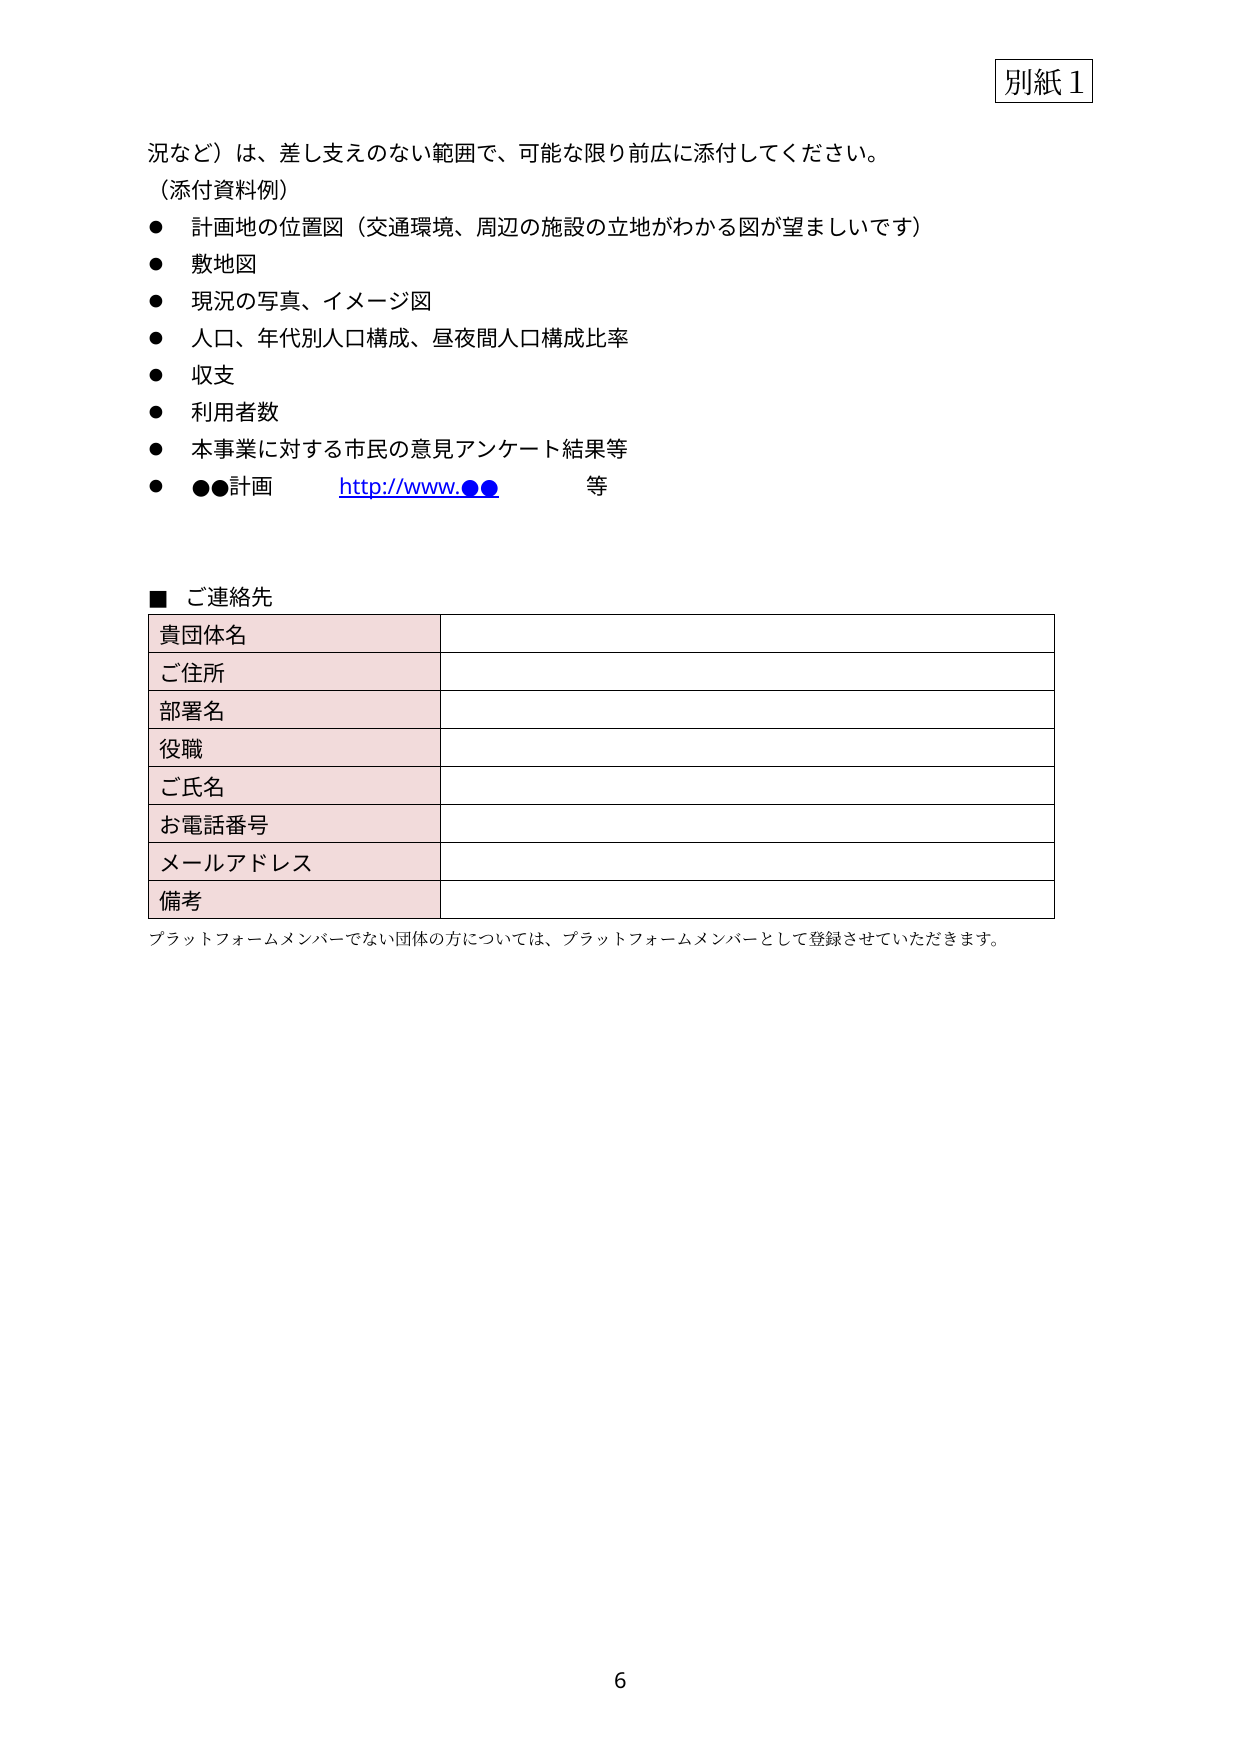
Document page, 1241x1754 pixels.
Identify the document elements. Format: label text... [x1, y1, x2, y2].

table_cell [441, 805, 1054, 842]
table_cell [441, 843, 1054, 880]
text プラットフォームメンバーでない団体の方については、プラットフォームメンバーとして登録させていただきます。 [148, 919, 1092, 956]
table_cell [441, 691, 1054, 728]
list 敷地図 [148, 244, 1092, 281]
list 収支 [148, 355, 1092, 392]
table_cell [441, 767, 1054, 804]
table_cell [441, 729, 1054, 766]
list 計画地の位置図（交通環境、周辺の施設の立地がわかる図が望ましいです） [148, 207, 1092, 244]
table_cell [441, 653, 1054, 690]
table_cell 役職 [149, 729, 440, 766]
table_cell 部署名 [149, 691, 440, 728]
list 利用者数 [148, 392, 1092, 429]
table_header [441, 615, 1054, 652]
list 現況の写真、イメージ図 [148, 281, 1092, 318]
table_cell [441, 881, 1054, 918]
table_cell ご氏名 [149, 767, 440, 804]
text （添付資料例） [148, 170, 1092, 207]
list ●●計画 http://www.●● 等 [148, 466, 1092, 503]
table_cell メールアドレス [149, 843, 440, 880]
table_cell 備考 [149, 881, 440, 918]
table_cell お電話番号 [149, 805, 440, 842]
table_header 貴団体名 [149, 615, 440, 652]
list 人口、年代別人口構成、昼夜間人口構成比率 [148, 318, 1092, 355]
table_cell ご住所 [149, 653, 440, 690]
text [148, 133, 1092, 170]
list ご連絡先 [148, 577, 1092, 614]
list 本事業に対する市民の意見アンケート結果等 [148, 429, 1092, 466]
